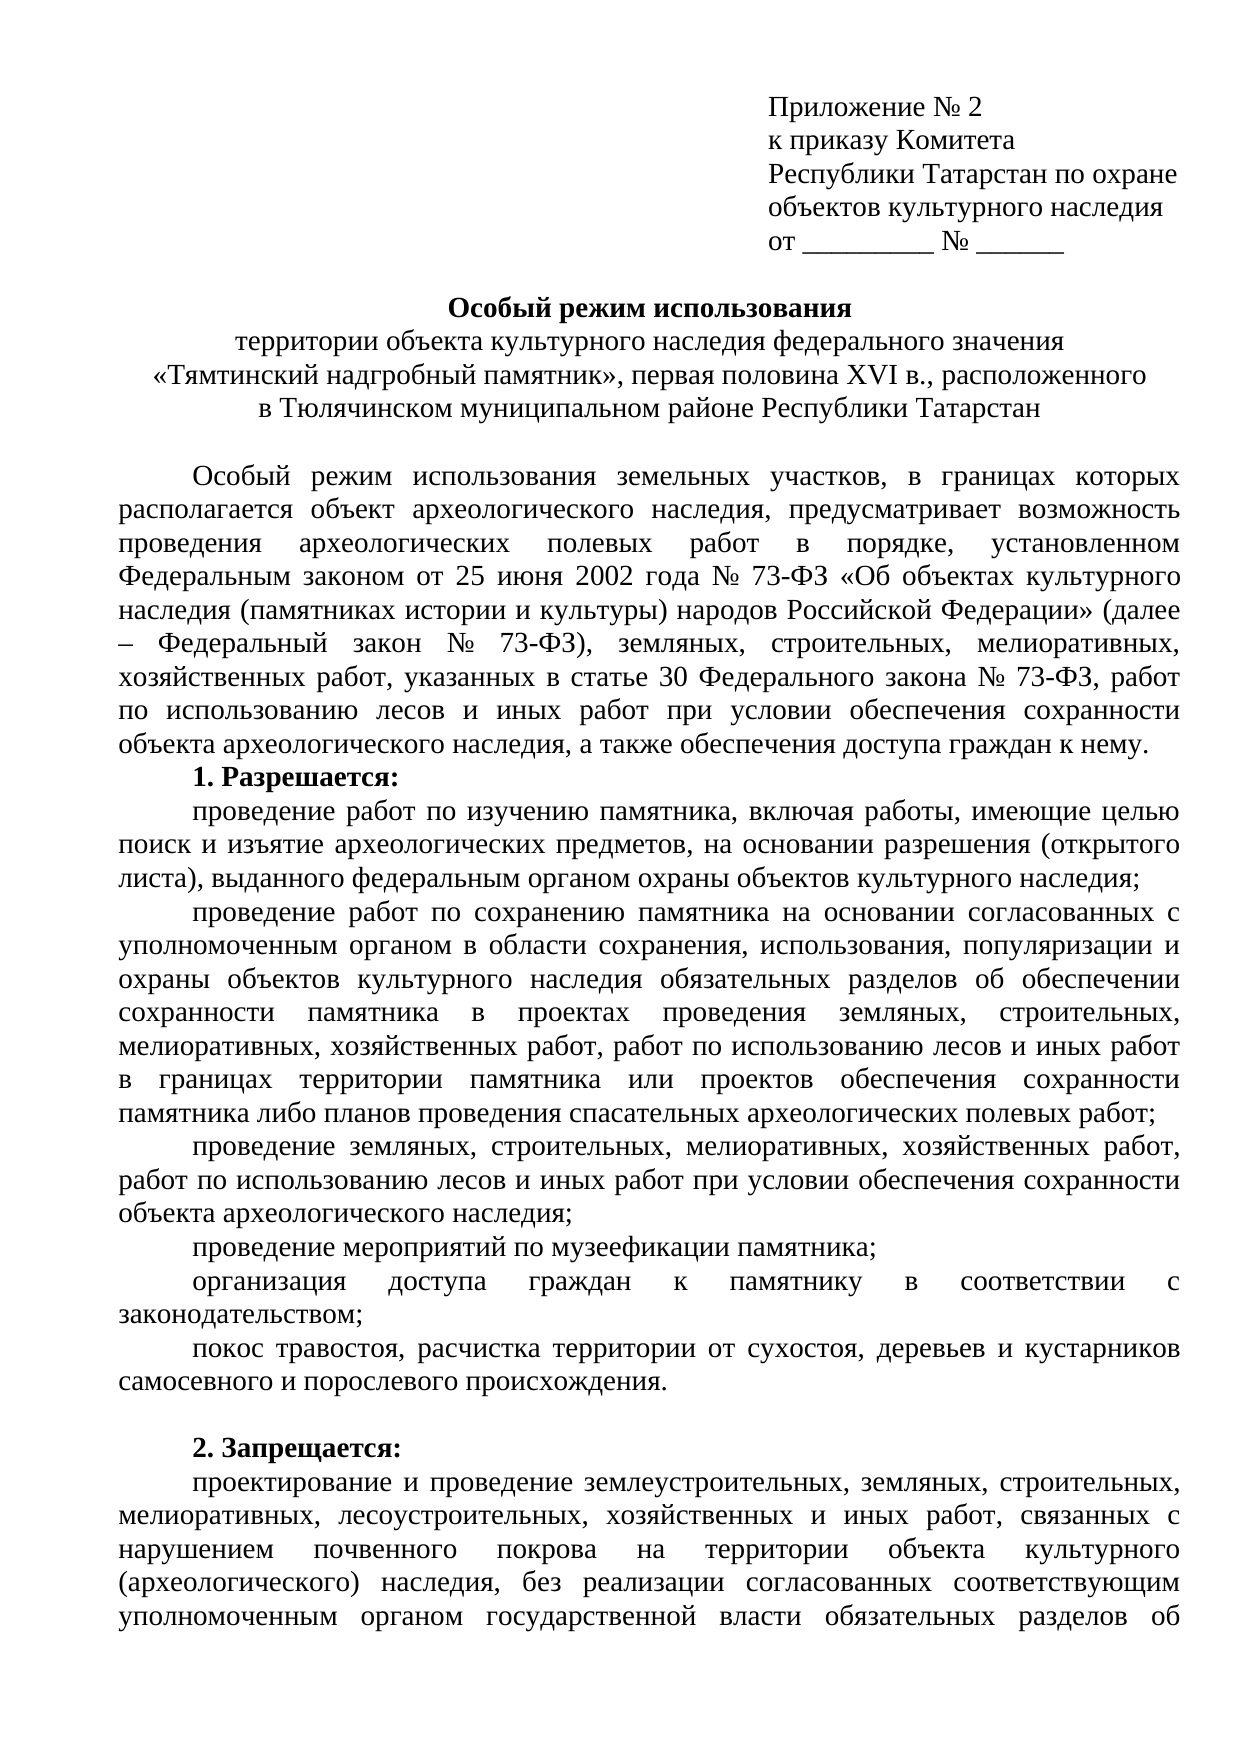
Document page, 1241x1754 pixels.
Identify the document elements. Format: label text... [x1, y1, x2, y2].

text проведение работ по сохранению памятника на основании согласованных с уполномоченным органом в области сохранения, использования, популяризации и охраны объектов культурного наследия обязательных разделов об обеспечении сохранности памятника в проектах проведения земляных, строительных, мелиоративных, хозяйственных работ, работ по использованию лесов и иных работ в границах территории памятника или проектов обеспечения сохранности памятника либо планов проведения спасательных археологических полевых работ; [118, 894, 1181, 1128]
text Приложение № 2 [768, 89, 1181, 122]
text организация доступа граждан к памятнику в соответствии с законодательством; [118, 1263, 1181, 1330]
text проведение земляных, строительных, мелиоративных, хозяйственных работ, работ по использованию лесов и иных работ при условии обеспечения сохранности объекта археологического наследия; [118, 1128, 1181, 1229]
text к приказу Комитета [768, 122, 1181, 156]
text Республики Татарстан по охране объектов культурного наследия от _________ № ______ [768, 156, 1181, 256]
text покос травостоя, расчистка территории от сухостоя, деревьев и кустарников самосевного и порослевого происхождения. [118, 1330, 1181, 1397]
text проведение мероприятий по музеефикации памятника; [118, 1229, 1181, 1263]
text Особый режим использования [118, 290, 1181, 323]
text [118, 1464, 1181, 1632]
title проведение работ по изучению памятника, включая работы, имеющие целью поиск и изъятие археологических предметов, на основании разрешения (открытого листа), выданного федеральным органом охраны объектов культурного наследия; [118, 793, 1181, 894]
text 2. Запрещается: [118, 1430, 1181, 1464]
text Особый режим использования земельных участков, в границах которых располагается объект археологического наследия, предусматривает возможность проведения археологических полевых работ в порядке, установленном Федеральным законом от 25 июня 2002 года № 73-ФЗ «Об объектах культурного наследия (памятниках истории и культуры) народов Российской Федерации» (далее – Федеральный закон № 73-ФЗ), земляных, строительных, мелиоративных, хозяйственных работ, указанных в статье 30 Федерального закона № 73-ФЗ, работ по использованию лесов и иных работ при условии обеспечения сохранности объекта археологического наследия, а также обеспечения доступа граждан к нему. [118, 458, 1181, 759]
text территории объекта культурного наследия федерального значения «Тямтинский надгробный памятник», первая половина XVI в., расположенного в Тюлячинском муниципальном районе Республики Татарстан [118, 323, 1181, 424]
title 1. Разрешается: [118, 759, 1181, 793]
